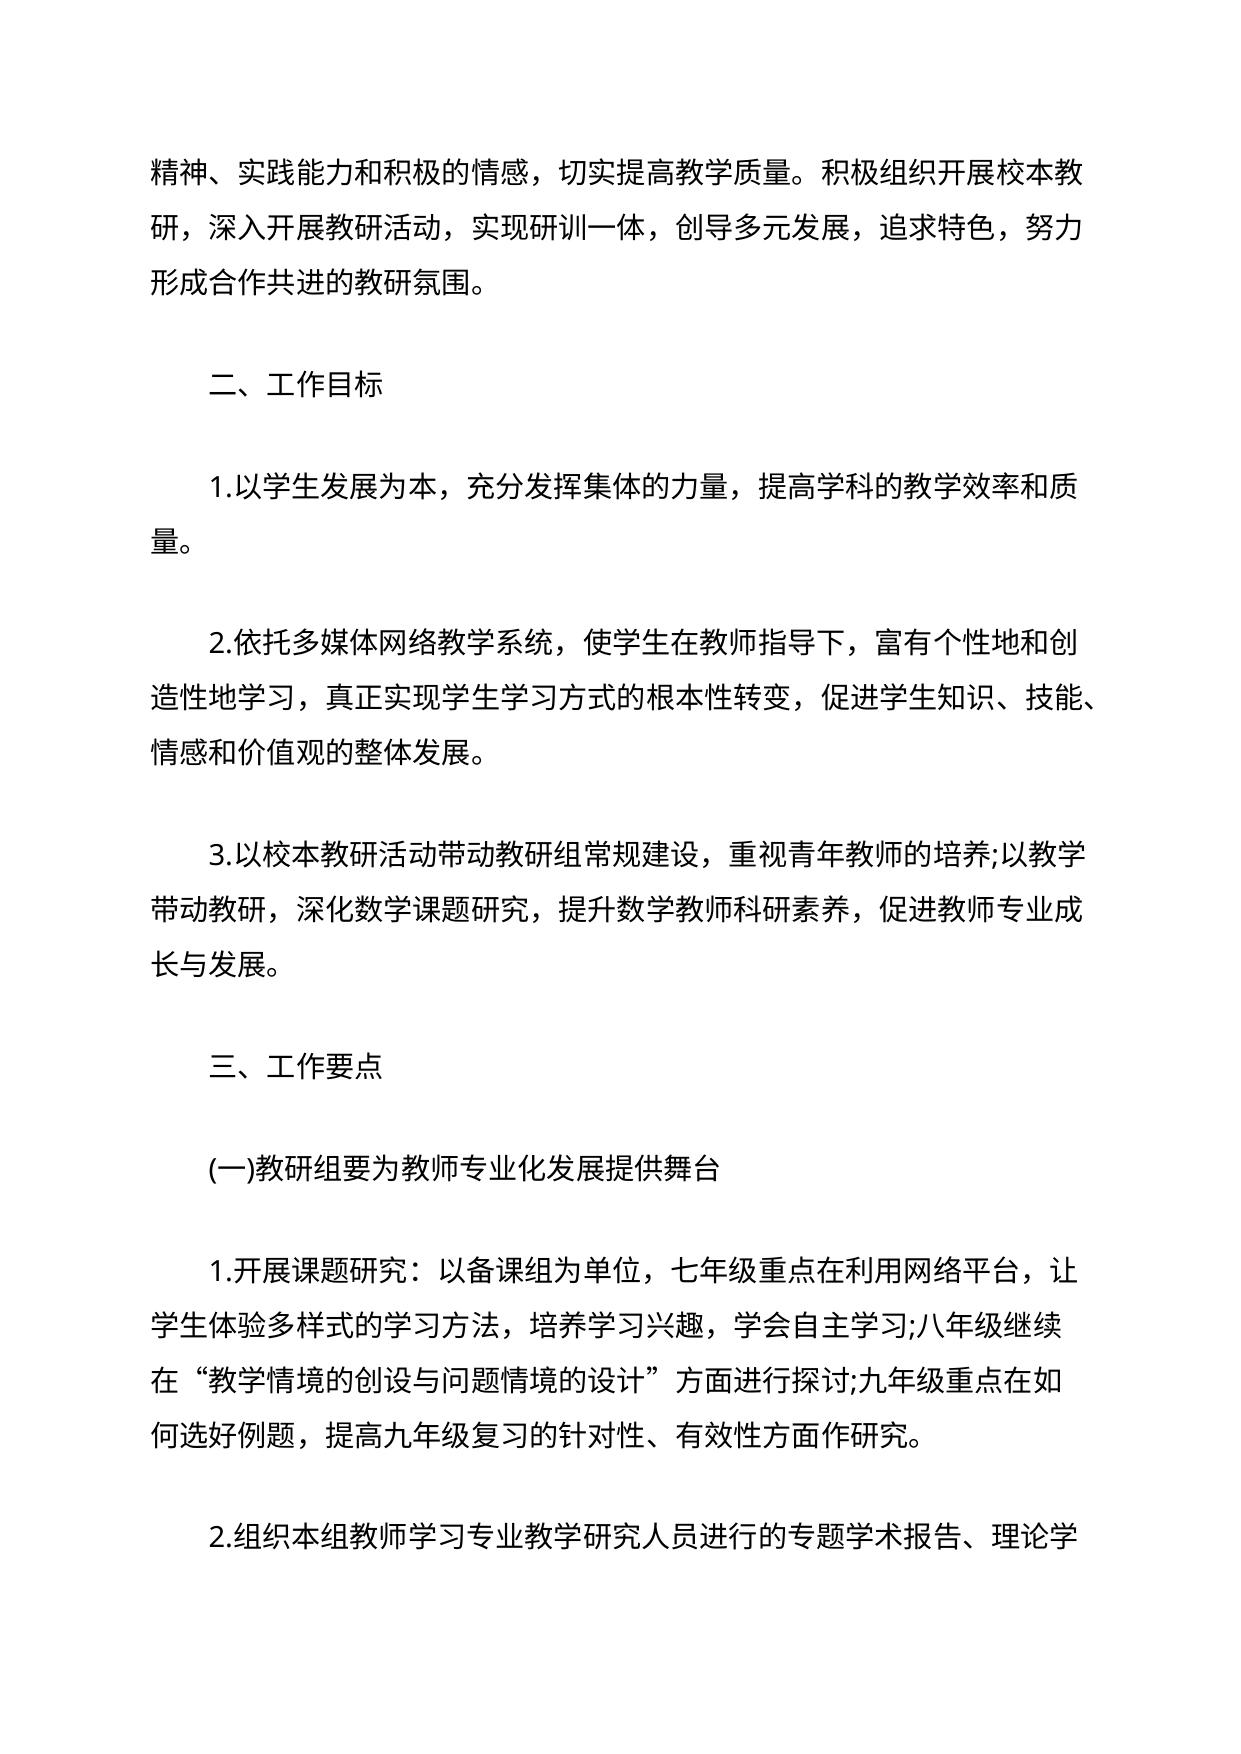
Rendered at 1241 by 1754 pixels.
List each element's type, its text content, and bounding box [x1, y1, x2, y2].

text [150, 1514, 1090, 1556]
text 1.以学生发展为本，充分发挥集体的力量，提高学科的教学效率和质量。 [150, 463, 1090, 561]
text (一)教研组要为教师专业化发展提供舞台 [150, 1145, 1090, 1188]
text 1.开展课题研究：以备课组为单位，七年级重点在利用网络平台，让学生体验多样式的学习方法，培养学习兴趣，学会自主学习;八年级继续在“教学情境的创设与问题情境的设计”方面进行探讨;九年级重点在如何选好例题，提高九年级复习的针对性、有效性方面作研究。 [150, 1247, 1090, 1454]
text 三、工作要点 [150, 1043, 1090, 1086]
text 二、工作目标 [150, 362, 1090, 404]
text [150, 150, 1090, 302]
text 2.依托多媒体网络教学系统，使学生在教师指导下，富有个性地和创造性地学习，真正实现学生学习方式的根本性转变，促进学生知识、技能、情感和价值观的整体发展。 [150, 620, 1090, 772]
text 3.以校本教研活动带动教研组常规建设，重视青年教师的培养;以教学带动教研，深化数学课题研究，提升数学教师科研素养，促进教师专业成长与发展。 [150, 832, 1090, 984]
